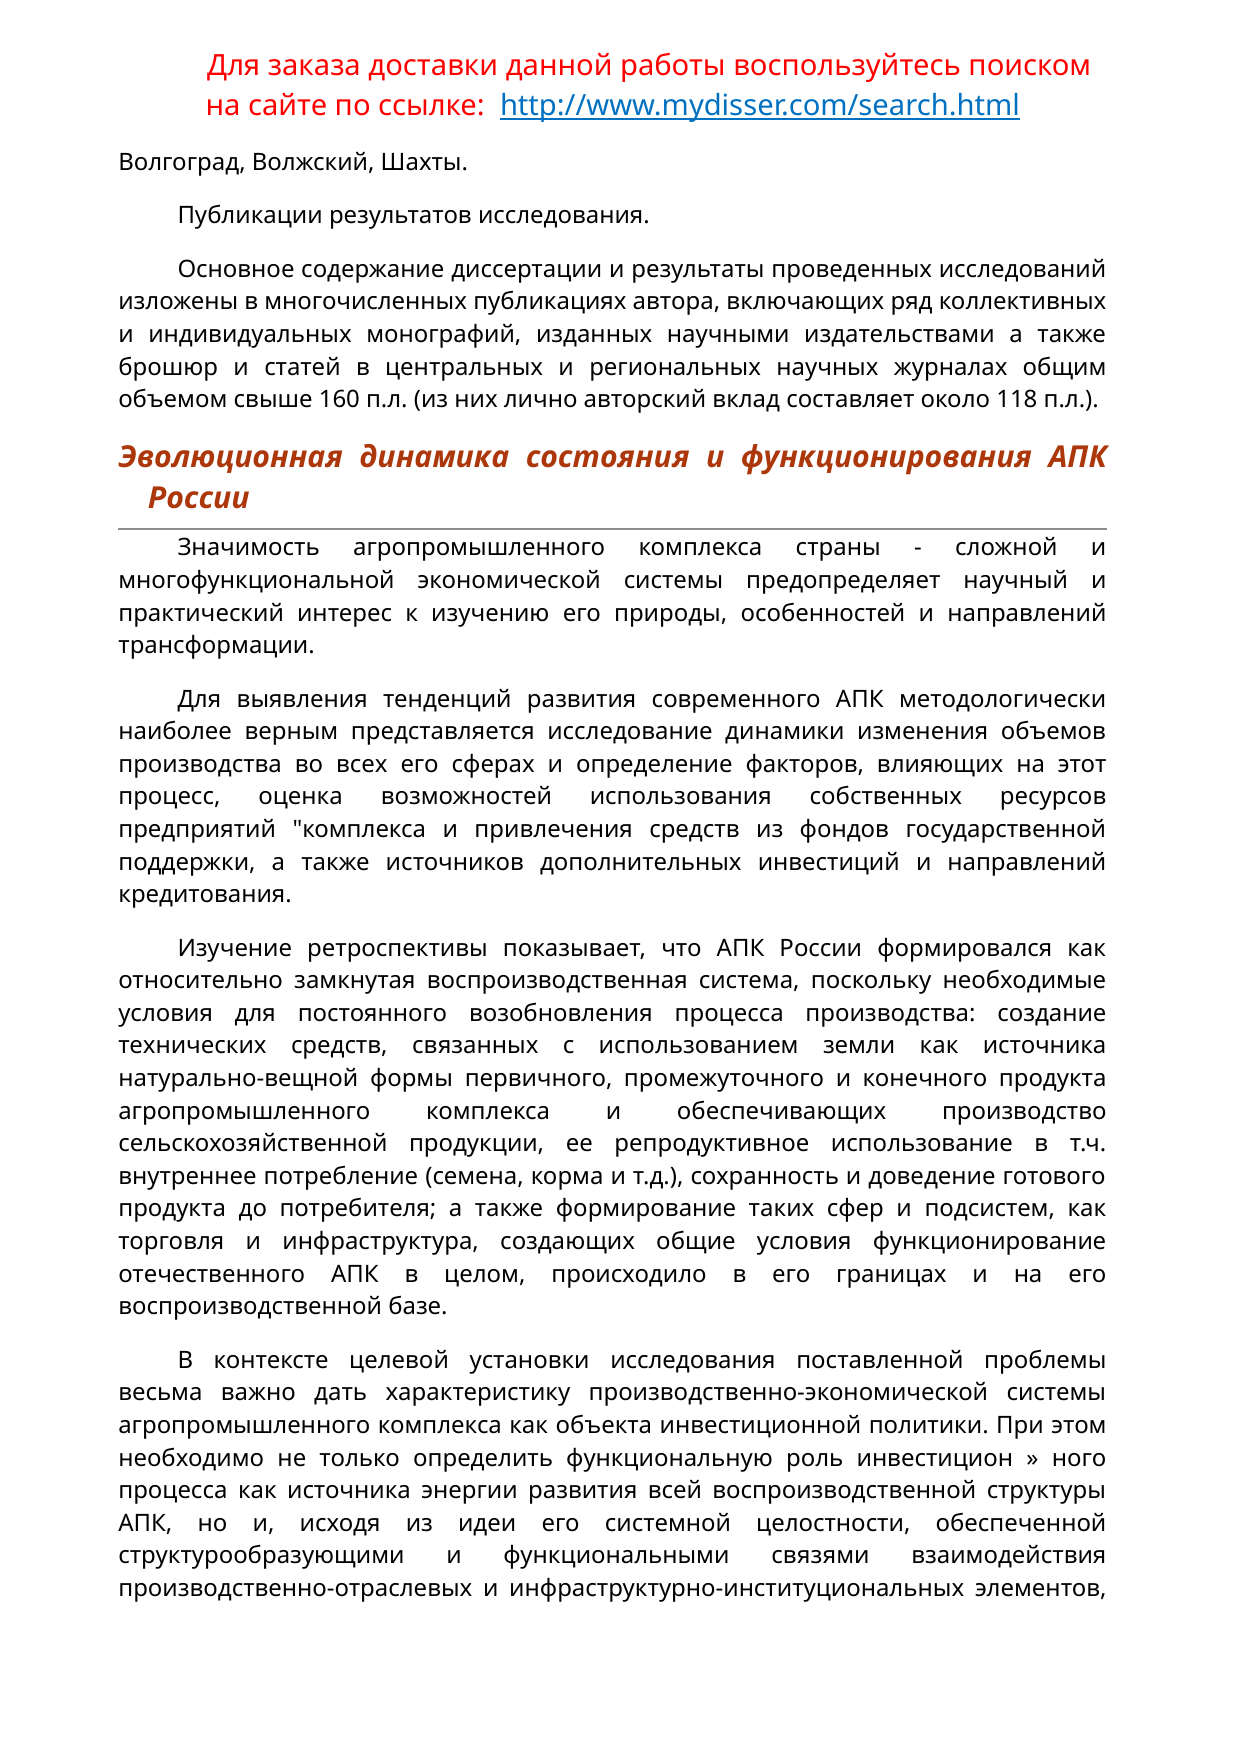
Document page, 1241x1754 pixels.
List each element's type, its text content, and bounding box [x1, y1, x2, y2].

subtitle Эволюционная динамика состояния и функционирования АПК России [118, 435, 1107, 528]
